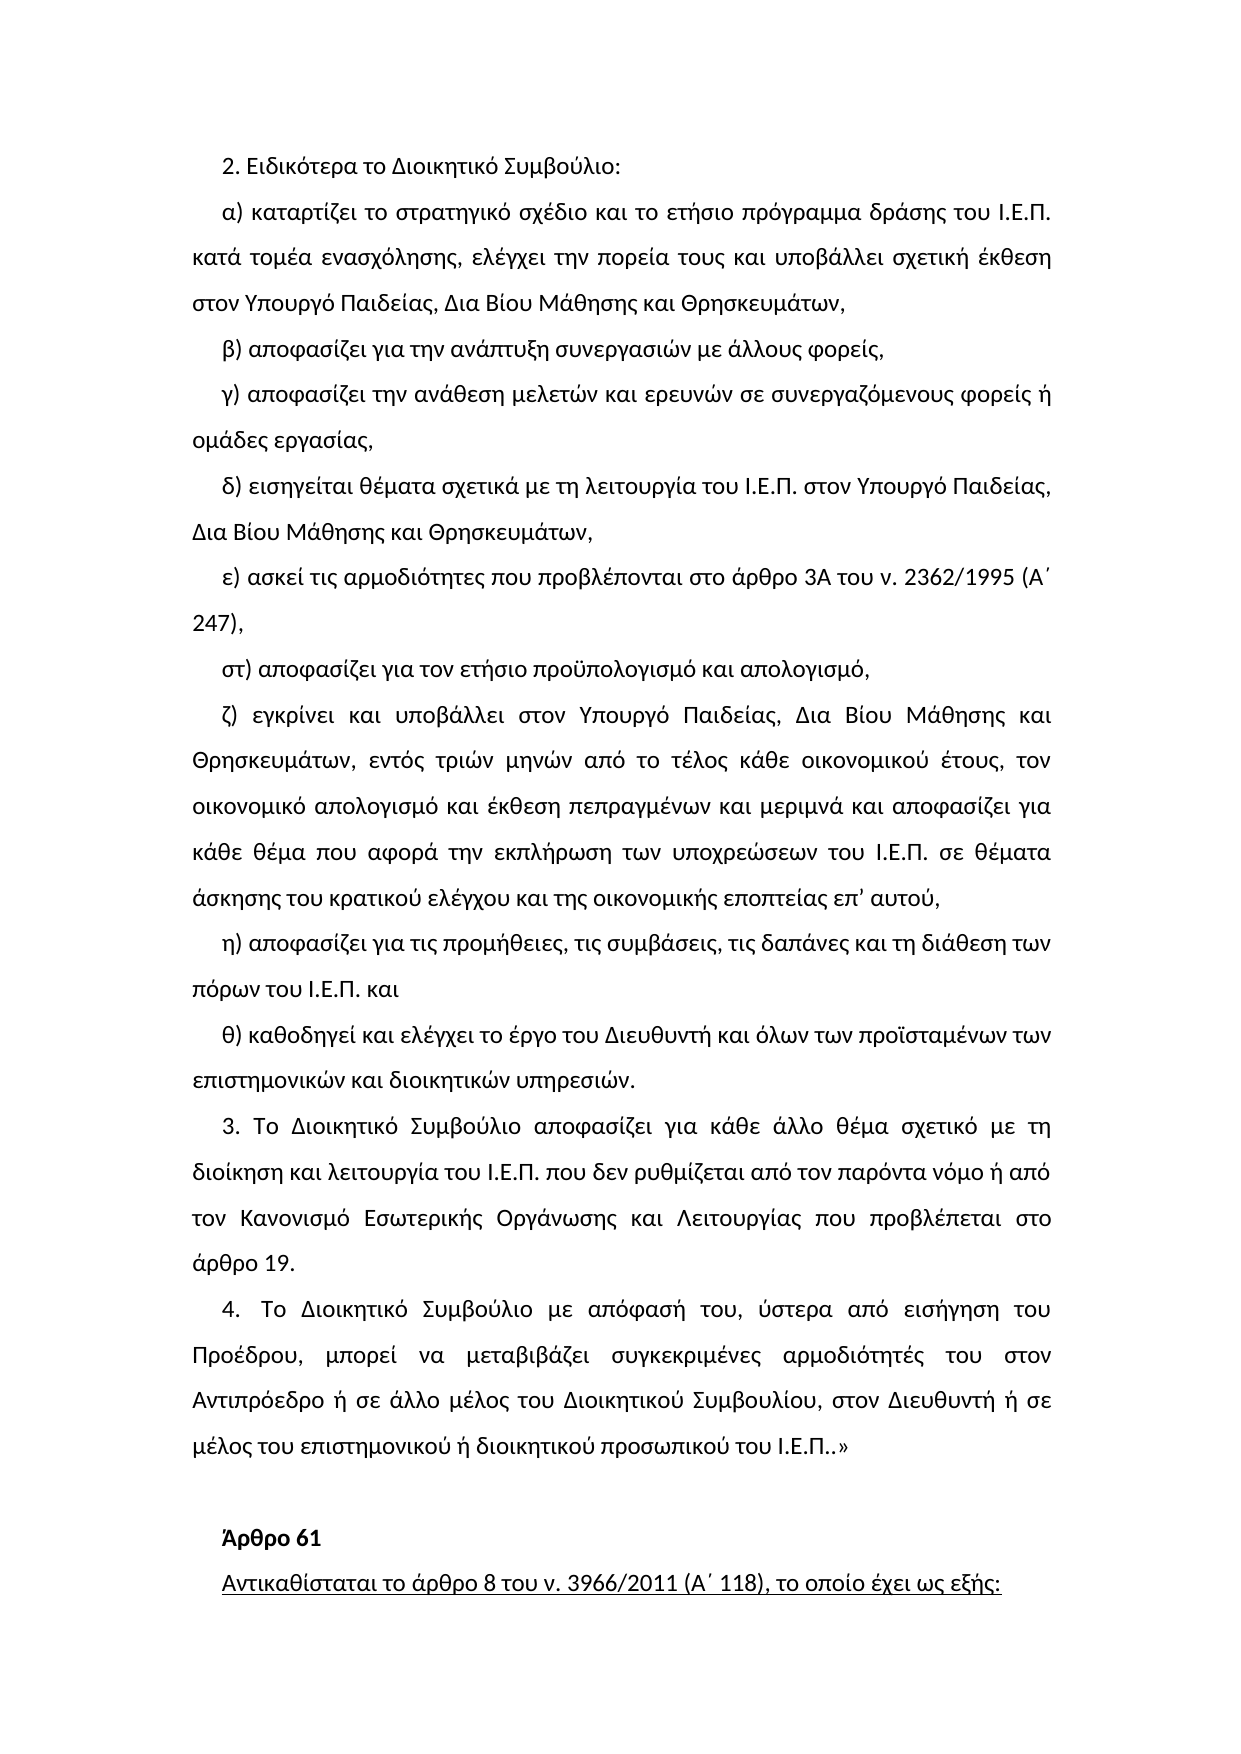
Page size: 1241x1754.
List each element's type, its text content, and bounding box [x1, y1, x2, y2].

text 3. Το Διοικητικό Συμβούλιο αποφασίζει για κάθε άλλο θέμα σχετικό με τη διοίκηση και λειτουργία του Ι.Ε.Π. που δεν ρυθμίζεται από τον παρόντα νόμο ή από τον Κανονισμό Εσωτερικής Οργάνωσης και Λειτουργίας που προβλέπεται στο άρθρο 19. [192, 1110, 1053, 1278]
text β) αποφασίζει για την ανάπτυξη συνεργασιών με άλλους φορείς, [192, 333, 1053, 363]
text η) αποφασίζει για τις προμήθειες, τις συμβάσεις, τις δαπάνες και τη διάθεση των πόρων του Ι.Ε.Π. και [192, 927, 1053, 1004]
text 4. Το Διοικητικό Συμβούλιο με απόφασή του, ύστερα από εισήγηση του Προέδρου, μπορεί να μεταβιβάζει συγκεκριμένες αρμοδιότητές του στον Αντιπρόεδρο ή σε άλλο μέλος του Διοικητικού Συμβουλίου, στον Διευθυντή ή σε μέλος του επιστημονικού ή διοικητικού προσωπικού του Ι.Ε.Π..» [192, 1293, 1053, 1461]
text Αντικαθίσταται το άρθρο 8 του ν. 3966/2011 (Α΄ 118), το οποίο έχει ως εξής: [192, 1568, 1053, 1598]
text 2. Ειδικότερα το Διοικητικό Συμβούλιο: [192, 150, 1053, 181]
text ε) ασκεί τις αρμοδιότητες που προβλέπονται στο άρθρο 3Α του ν. 2362/1995 (Α΄ 247), [192, 562, 1053, 638]
text γ) αποφασίζει την ανάθεση μελετών και ερευνών σε συνεργαζόμενους φορείς ή ομάδες εργασίας, [192, 379, 1053, 455]
text ζ) εγκρίνει και υποβάλλει στον Υπουργό Παιδείας, Δια Βίου Μάθησης και Θρησκευμάτων, εντός τριών μηνών από το τέλος κάθε οικονομικού έτους, τον οικονομικό απολογισμό και έκθεση πεπραγμένων και μεριμνά και αποφασίζει για κάθε θέμα που αφορά την εκπλήρωση των υποχρεώσεων του Ι.Ε.Π. σε θέματα άσκησης του κρατικού ελέγχου και της οικονομικής εποπτείας επ’ αυτού, [192, 699, 1053, 912]
text δ) εισηγείται θέματα σχετικά με τη λειτουργία του Ι.Ε.Π. στον Υπουργό Παιδείας, Δια Βίου Μάθησης και Θρησκευμάτων, [192, 470, 1053, 546]
text στ) αποφασίζει για τον ετήσιο προϋπολογισμό και απολογισμό, [192, 653, 1053, 683]
text θ) καθοδηγεί και ελέγχει το έργο του Διευθυντή και όλων των προϊσταμένων των επιστημονικών και διοικητικών υπηρεσιών. [192, 1019, 1053, 1095]
text Άρθρο 61 [192, 1522, 1053, 1552]
text α) καταρτίζει το στρατηγικό σχέδιο και το ετήσιο πρόγραμμα δράσης του Ι.Ε.Π. κατά τομέα ενασχόλησης, ελέγχει την πορεία τους και υποβάλλει σχετική έκθεση στον Υπουργό Παιδείας, Δια Βίου Μάθησης και Θρησκευμάτων, [192, 196, 1053, 318]
